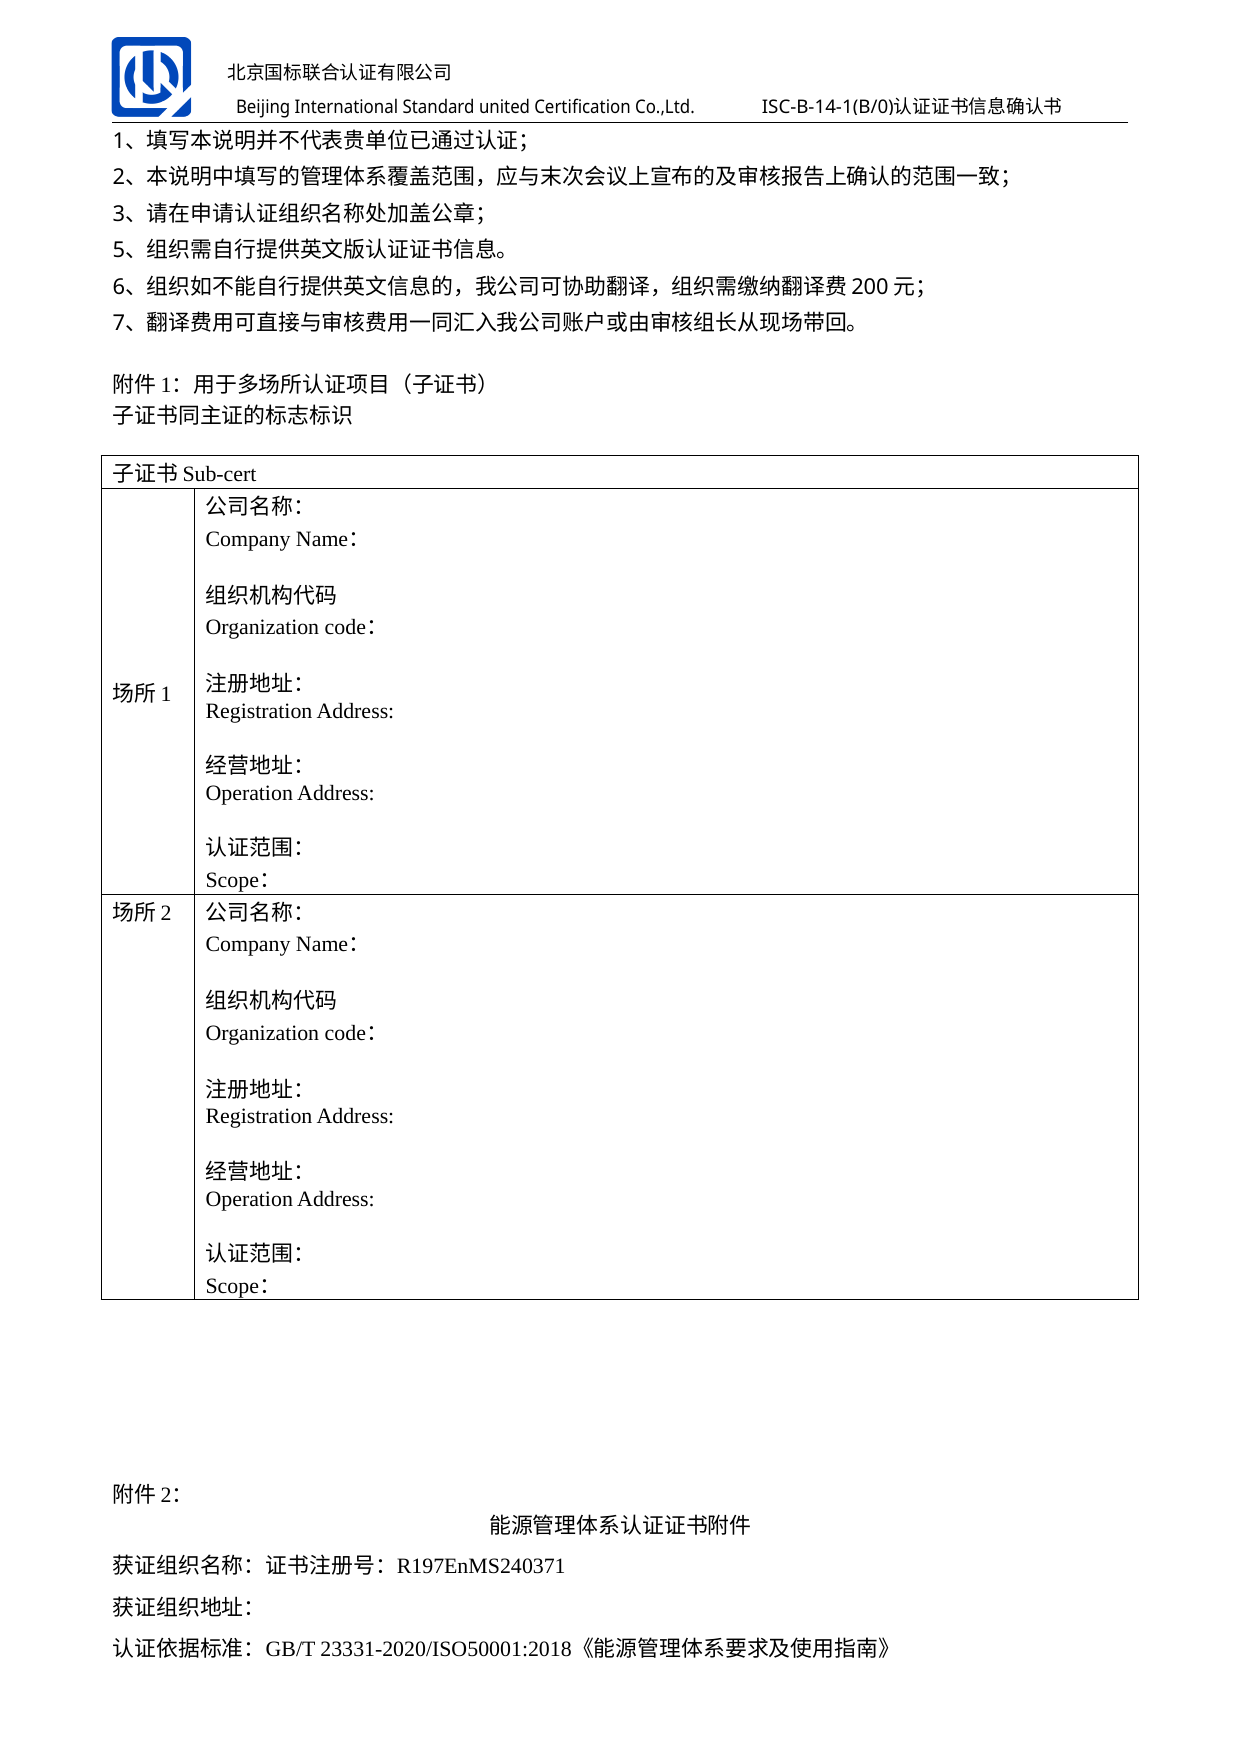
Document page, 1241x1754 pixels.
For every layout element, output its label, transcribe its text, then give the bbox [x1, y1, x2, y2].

picture [111, 37, 192, 117]
text 3、请在申请认证组织名称处加盖公章； [112, 196, 1128, 228]
text 5、组织需自行提供英文版认证证书信息。 [112, 232, 1128, 264]
text 7、翻译费用可直接与审核费用一同汇入我公司账户或由审核组长从现场带回。 [112, 305, 1128, 337]
text 附件1：用于多场所认证项目（子证书） [112, 367, 1128, 398]
text 子证书同主证的标志标识 [112, 398, 1128, 430]
table_header 子证书Sub-cert [102, 456, 1138, 488]
table_cell 公司名称： Company Name： 组织机构代码 Organization code： 注册地址： Registration Address: 经营地址： Operation Address: 认证范围： Scope： [195, 489, 1138, 894]
text 2、本说明中填写的管理体系覆盖范围，应与末次会议上宣布的及审核报告上确认的范围一致； [112, 159, 1128, 191]
text 获证组织名称：证书注册号：R197EnMS240371 [112, 1540, 1128, 1582]
text 能源管理体系认证证书附件 [112, 1508, 1128, 1540]
text 1、填写本说明并不代表贵单位已通过认证； [112, 123, 1128, 155]
table_cell 公司名称： Company Name： 组织机构代码 Organization code： 注册地址： Registration Address: 经营地址： Operation Address: 认证范围： Scope： [195, 895, 1138, 1299]
text 附件2： [112, 1477, 1128, 1508]
text 6、组织如不能自行提供英文信息的，我公司可协助翻译，组织需缴纳翻译费200元； [112, 269, 1128, 301]
table_cell 场所2 [102, 895, 194, 1299]
text 认证依据标准：GB/T 23331-2020/ISO50001:2018《能源管理体系要求及使用指南》 [112, 1623, 1128, 1665]
text 获证组织地址： [112, 1582, 1128, 1623]
table_cell 场所1 [102, 489, 194, 894]
